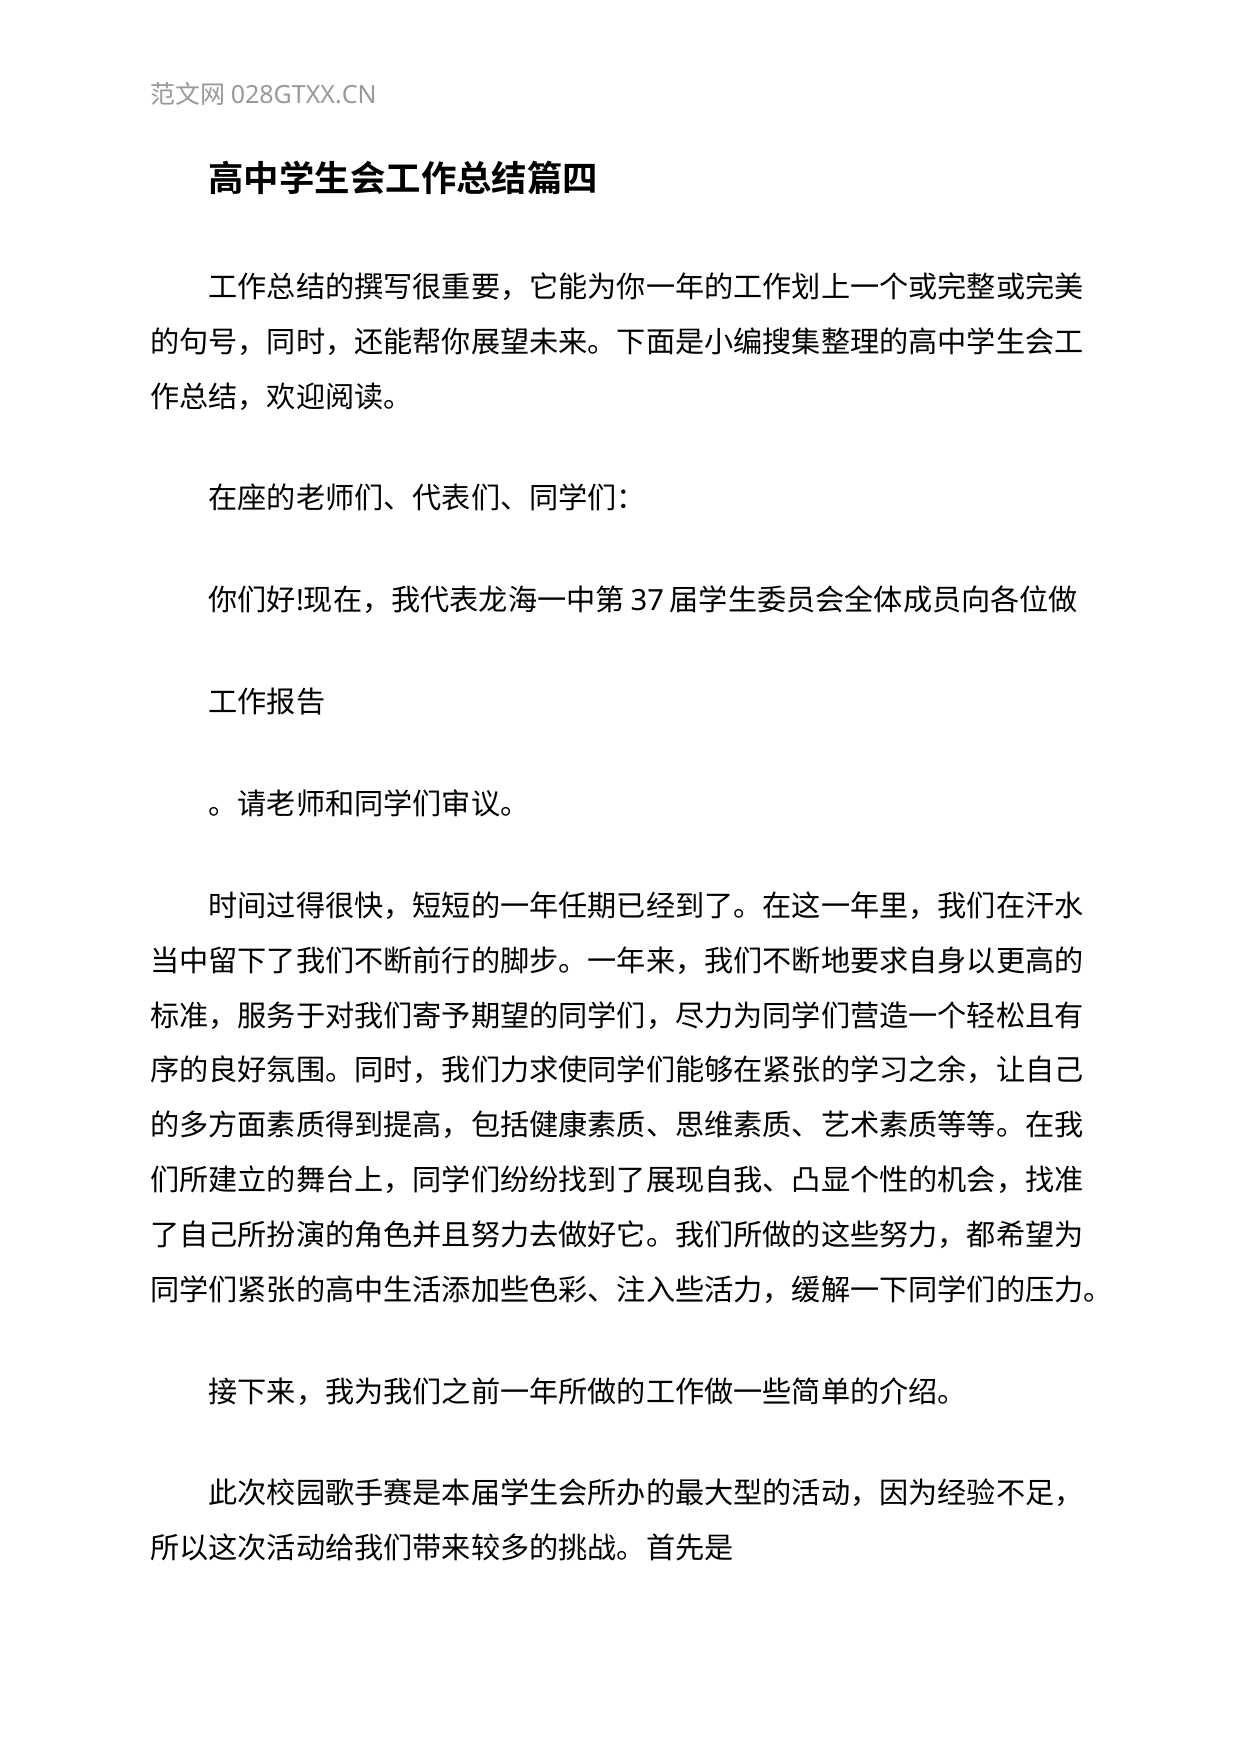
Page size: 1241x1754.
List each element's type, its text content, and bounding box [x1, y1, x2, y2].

text 工作报告 [150, 679, 1090, 721]
text 接下来，我为我们之前一年所做的工作做一些简单的介绍。 [150, 1368, 1090, 1411]
text 在座的老师们、代表们、同学们： [150, 475, 1090, 517]
text 。请老师和同学们审议。 [150, 781, 1090, 823]
text 时间过得很快，短短的一年任期已经到了。在这一年里，我们在汗水当中留下了我们不断前行的脚步。一年来，我们不断地要求自身以更高的标准，服务于对我们寄予期望的同学们，尽力为同学们营造一个轻松且有序的良好氛围。同时，我们力求使同学们能够在紧张的学习之余，让自己的多方面素质得到提高，包括健康素质、思维素质、艺术素质等等。在我们所建立的舞台上，同学们纷纷找到了展现自我、凸显个性的机会，找准了自己所扮演的角色并且努力去做好它。我们所做的这些努力，都希望为同学们紧张的高中生活添加些色彩、注入些活力，缓解一下同学们的压力。 [150, 882, 1090, 1309]
text 此次校园歌手赛是本届学生会所办的最大型的活动，因为经验不足，所以这次活动给我们带来较多的挑战。首先是 [150, 1470, 1090, 1567]
text 工作总结的撰写很重要，它能为你一年的工作划上一个或完整或完美的句号，同时，还能帮你展望未来。下面是小编搜集整理的高中学生会工作总结，欢迎阅读。 [150, 263, 1090, 416]
text 高中学生会工作总结篇四 [150, 150, 1090, 201]
text 你们好!现在，我代表龙海一中第37届学生委员会全体成员向各位做 [150, 577, 1090, 619]
